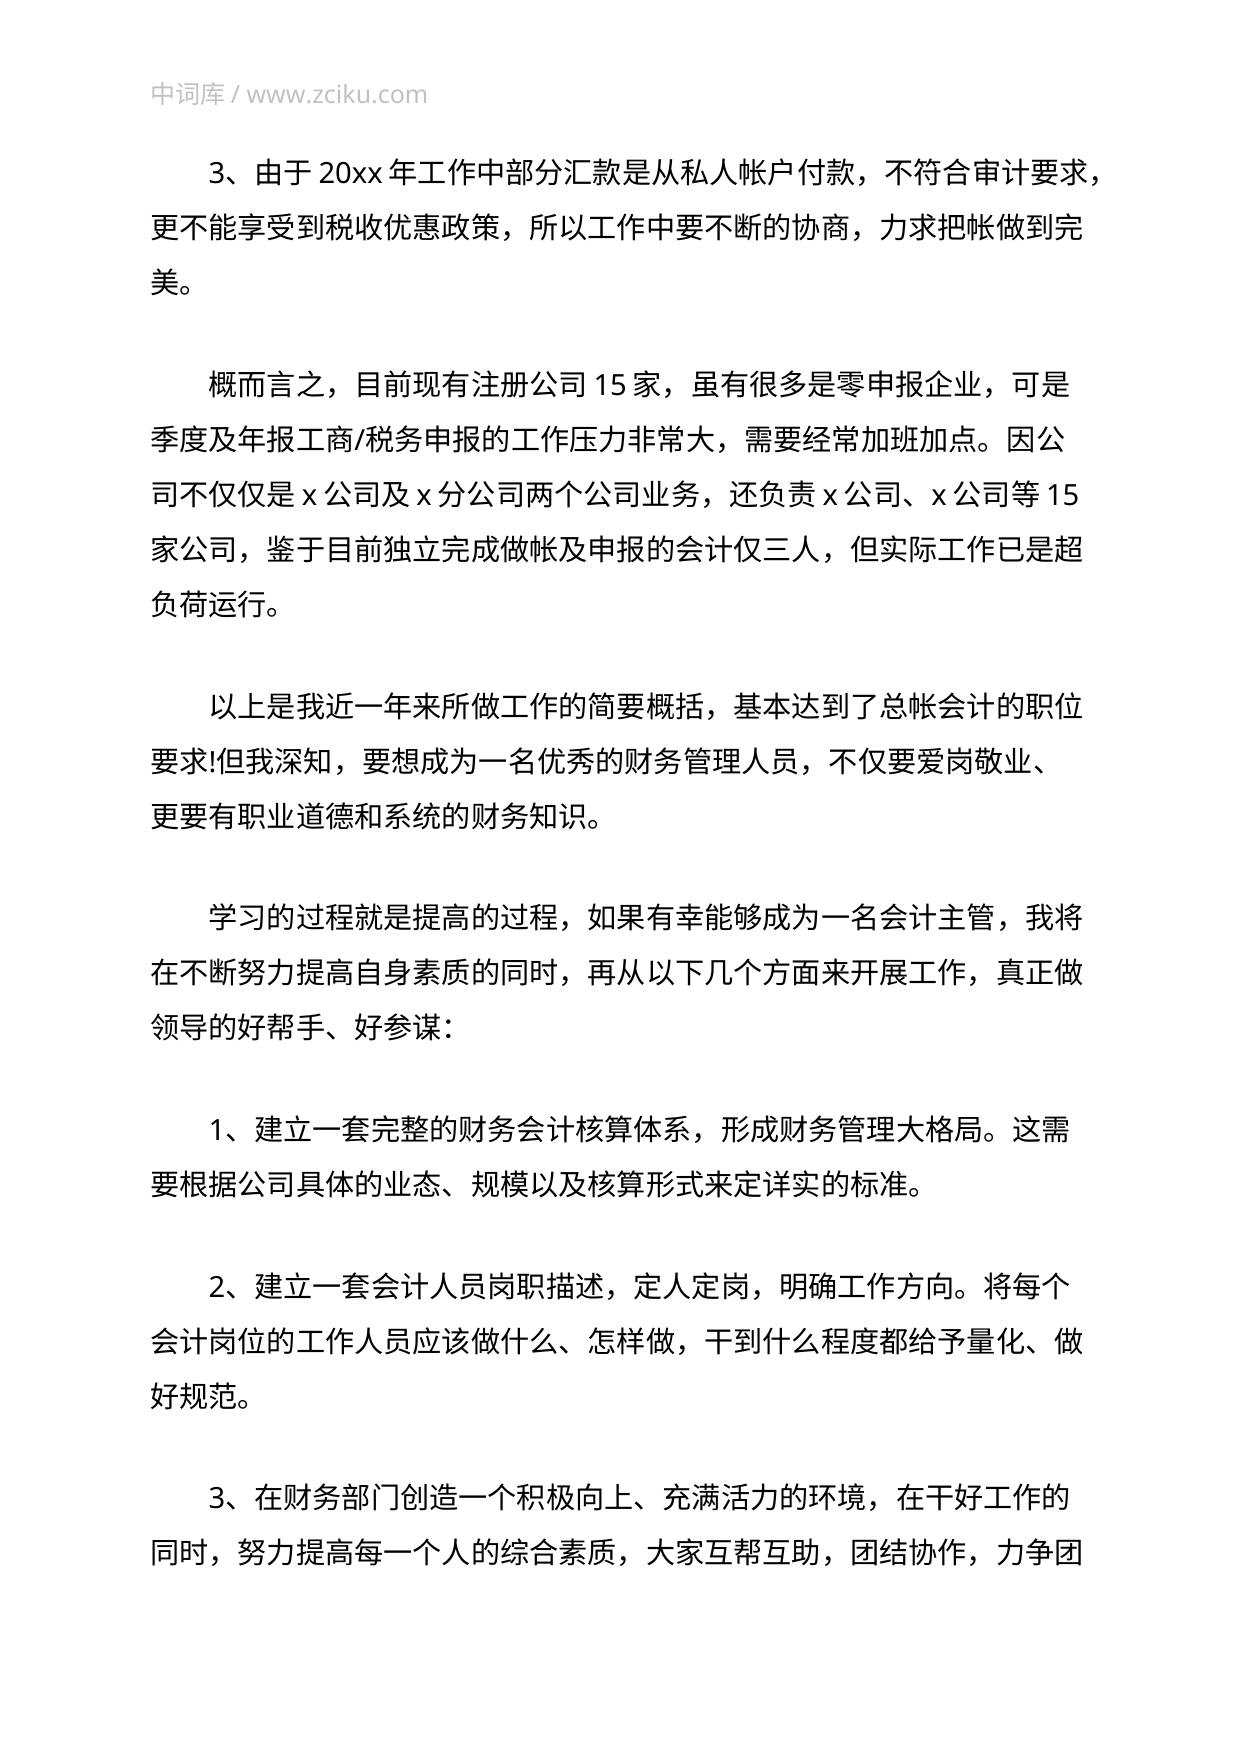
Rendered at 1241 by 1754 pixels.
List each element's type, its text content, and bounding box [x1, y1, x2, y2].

text 3、由于20xx年工作中部分汇款是从私人帐户付款，不符合审计要求，更不能享受到税收优惠政策，所以工作中要不断的协商，力求把帐做到完美。 [150, 150, 1090, 302]
text 2、建立一套会计人员岗职描述，定人定岗，明确工作方向。将每个会计岗位的工作人员应该做什么、怎样做，干到什么程度都给予量化、做好规范。 [150, 1263, 1090, 1416]
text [150, 1475, 1090, 1572]
text 以上是我近一年来所做工作的简要概括，基本达到了总帐会计的职位要求!但我深知，要想成为一名优秀的财务管理人员，不仅要爱岗敬业、更要有职业道德和系统的财务知识。 [150, 683, 1090, 836]
text 学习的过程就是提高的过程，如果有幸能够成为一名会计主管，我将在不断努力提高自身素质的同时，再从以下几个方面来开展工作，真正做领导的好帮手、好参谋： [150, 895, 1090, 1047]
text 概而言之，目前现有注册公司15家，虽有很多是零申报企业，可是季度及年报工商/税务申报的工作压力非常大，需要经常加班加点。因公司不仅仅是x公司及x分公司两个公司业务，还负责x公司、x公司等15家公司，鉴于目前独立完成做帐及申报的会计仅三人，但实际工作已是超负荷运行。 [150, 362, 1090, 624]
text 1、建立一套完整的财务会计核算体系，形成财务管理大格局。这需要根据公司具体的业态、规模以及核算形式来定详实的标准。 [150, 1107, 1090, 1204]
